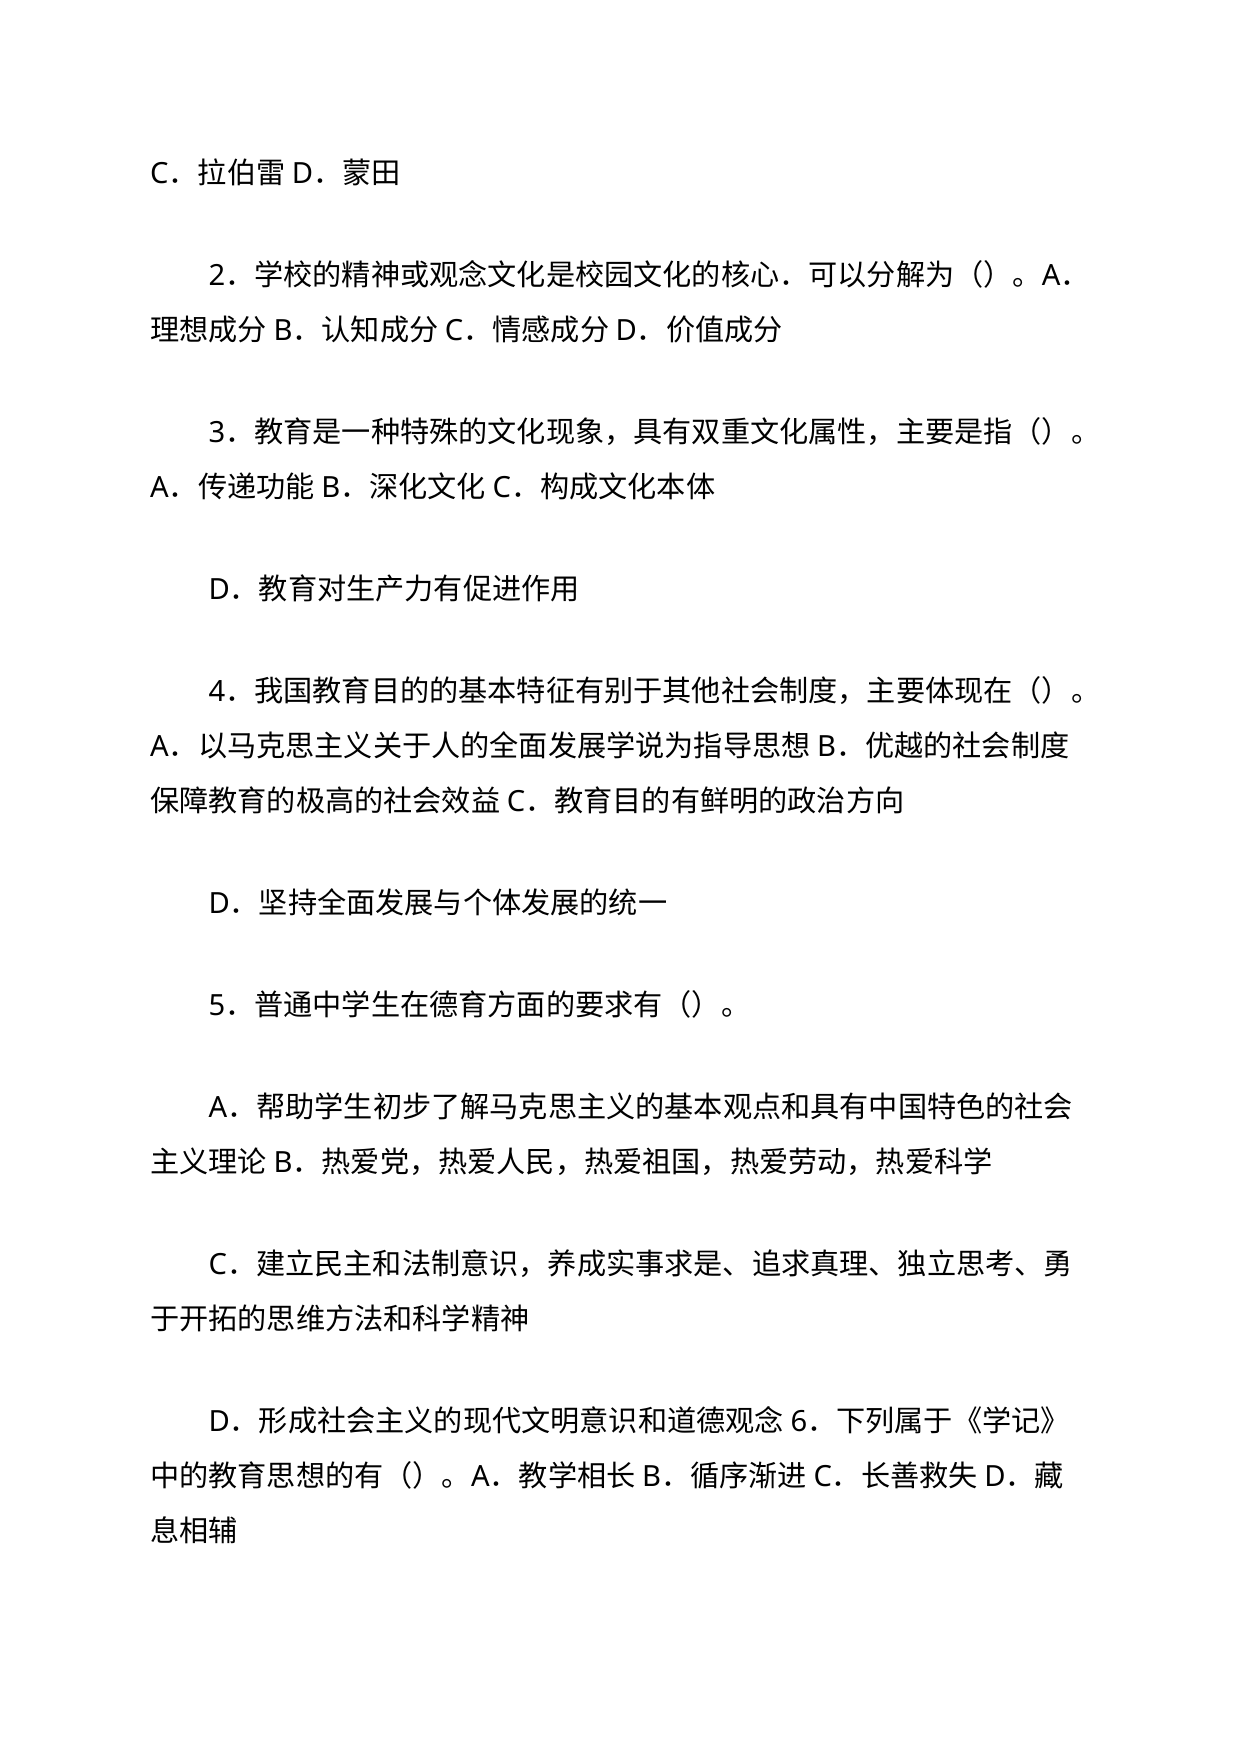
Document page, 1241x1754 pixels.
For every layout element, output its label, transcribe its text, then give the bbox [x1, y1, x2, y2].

text D．教育对生产力有促进作用 [150, 566, 1090, 608]
text 5．普通中学生在德育方面的要求有（）。 [150, 982, 1090, 1024]
text D．坚持全面发展与个体发展的统一 [150, 880, 1090, 922]
text C．建立民主和法制意识，养成实事求是、追求真理、独立思考、勇于开拓的思维方法和科学精神 [150, 1241, 1090, 1338]
text A．帮助学生初步了解马克思主义的基本观点和具有中国特色的社会主义理论 B．热爱党，热爱人民，热爱祖国，热爱劳动，热爱科学 [150, 1084, 1090, 1181]
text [150, 150, 1090, 192]
text 2．学校的精神或观念文化是校园文化的核心．可以分解为（）。A．理想成分 B．认知成分 C．情感成分 D．价值成分 [150, 252, 1090, 349]
text 3．教育是一种特殊的文化现象，具有双重文化属性，主要是指（）。A．传递功能 B．深化文化 C．构成文化本体 [150, 409, 1090, 506]
text 4．我国教育目的的基本特征有别于其他社会制度，主要体现在（）。A．以马克思主义关于人的全面发展学说为指导思想 B．优越的社会制度保障教育的极高的社会效益 C．教育目的有鲜明的政治方向 [150, 668, 1090, 820]
text D．形成社会主义的现代文明意识和道德观念 6．下列属于《学记》中的教育思想的有（）。A．教学相长 B．循序渐进 C．长善救失 D．藏息相辅 [150, 1398, 1090, 1550]
